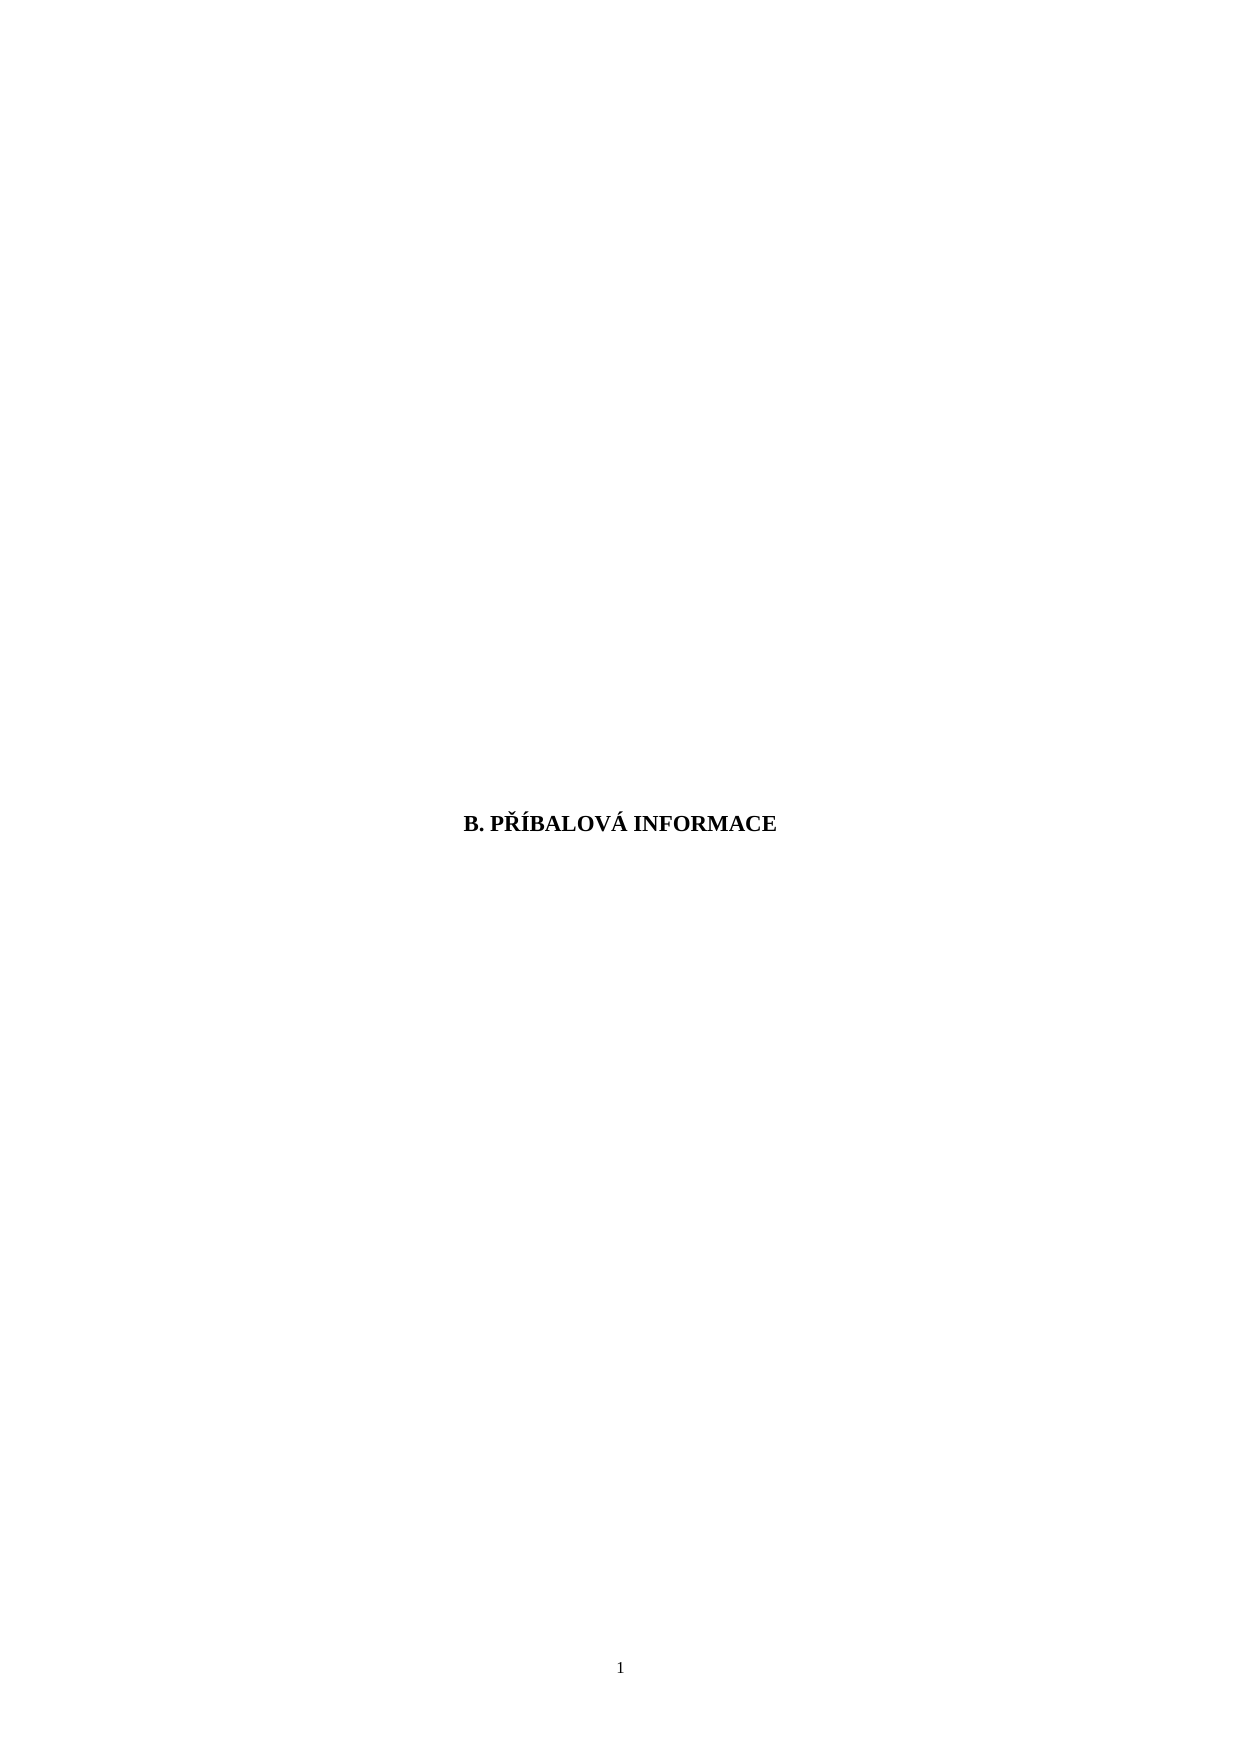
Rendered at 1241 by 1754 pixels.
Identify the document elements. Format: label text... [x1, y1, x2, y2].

text B. PŘÍBALOVÁ INFORMACE [148, 810, 1092, 836]
